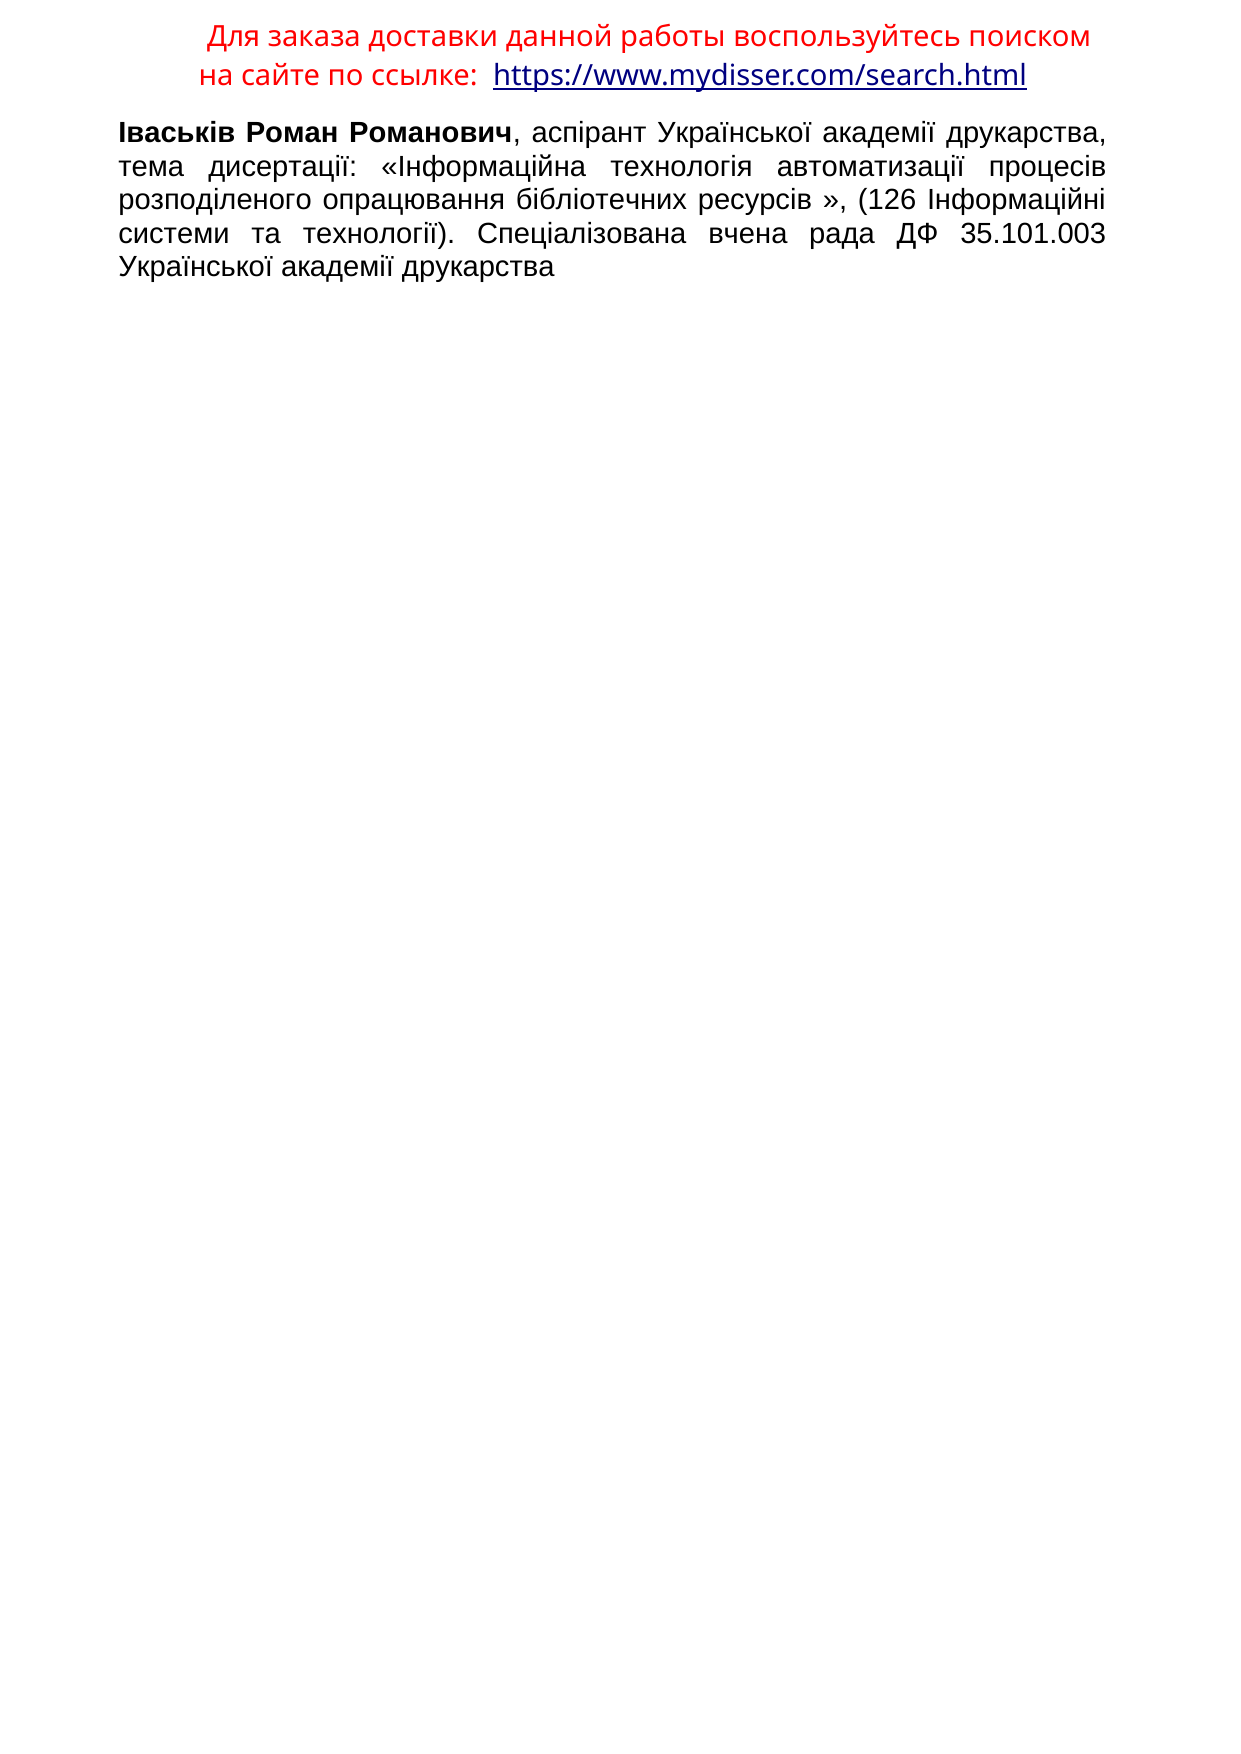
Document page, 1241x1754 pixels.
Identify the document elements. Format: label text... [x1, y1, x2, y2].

text Іваськів Роман Романович, аспірант Української академії друкарства, тема дисертації: «Інформаційна технологія автоматизації процесів розподіленого опрацювання бібліотечних ресурсів », (126 Інформаційні системи та технології). Спеціалізована вчена рада ДФ 35.101.003 Української академії друкарства [118, 115, 1107, 283]
